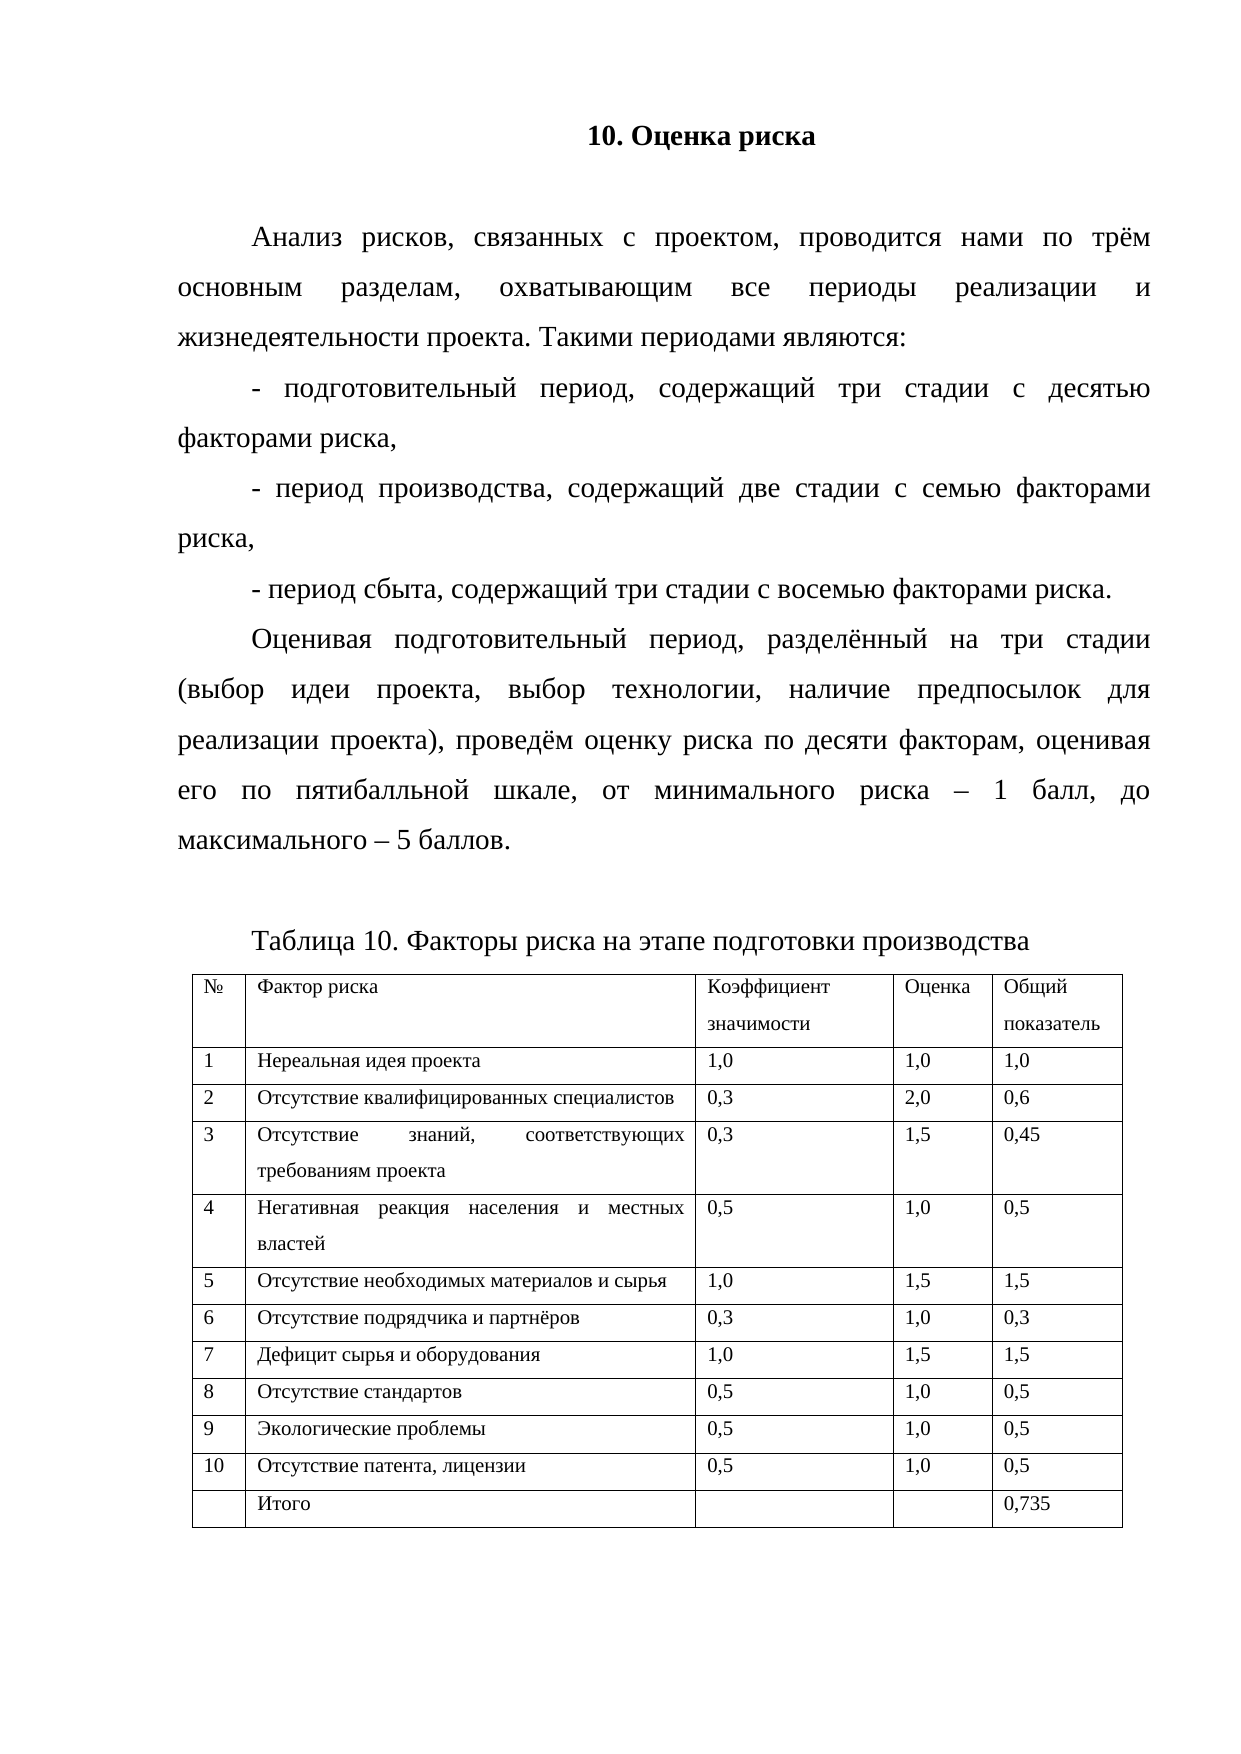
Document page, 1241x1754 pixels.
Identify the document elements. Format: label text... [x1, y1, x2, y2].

table_cell 1,0 [894, 1048, 992, 1084]
table_cell 1,0 [894, 1379, 992, 1415]
table_cell 0,3 [696, 1085, 893, 1121]
table_cell 1,0 [894, 1454, 992, 1489]
table_cell Негативная реакция населения и местных властей [246, 1195, 695, 1267]
table_cell 1,0 [696, 1342, 893, 1378]
table_cell Отсутствие подрядчика и партнёров [246, 1305, 695, 1341]
subtitle 10. Оценка риска [177, 118, 1152, 152]
text - подготовительный период, содержащий три стадии с десятью факторами риска, [177, 370, 1152, 453]
table_cell 2,0 [894, 1085, 992, 1121]
table_cell 1,5 [894, 1342, 992, 1378]
table_header № [193, 975, 245, 1047]
table_cell Нереальная идея проекта [246, 1048, 695, 1084]
table_cell 0,5 [696, 1416, 893, 1452]
table_cell 0,3 [696, 1122, 893, 1194]
table_cell [696, 1491, 893, 1527]
table_cell 1,0 [894, 1416, 992, 1452]
table_cell 0,3 [993, 1305, 1122, 1341]
table_cell Отсутствие стандартов [246, 1379, 695, 1415]
table_cell 1,5 [894, 1122, 992, 1194]
table_cell 9 [193, 1416, 245, 1452]
table_cell [193, 1491, 245, 1527]
table_cell 1,5 [894, 1268, 992, 1304]
table_cell 0,5 [696, 1454, 893, 1489]
table_cell 1,5 [993, 1268, 1122, 1304]
table_cell 1 [193, 1048, 245, 1084]
table_cell Дефицит сырья и оборудования [246, 1342, 695, 1378]
table_cell Отсутствие патента, лицензии [246, 1454, 695, 1489]
table_header Общий показатель [993, 975, 1122, 1047]
table_cell 0,735 [993, 1491, 1122, 1527]
table_cell Экологические проблемы [246, 1416, 695, 1452]
table_cell 4 [193, 1195, 245, 1267]
table_cell 1,5 [993, 1342, 1122, 1378]
table_cell 10 [193, 1454, 245, 1489]
table_cell 1,0 [894, 1195, 992, 1267]
text - период сбыта, содержащий три стадии с восемью факторами риска. [177, 571, 1152, 604]
text Таблица 10. Факторы риска на этапе подготовки производства [177, 923, 1152, 957]
table_cell 7 [193, 1342, 245, 1378]
text - период производства, содержащий две стадии с семью факторами риска, [177, 470, 1152, 554]
table_cell 0,45 [993, 1122, 1122, 1194]
table_cell [894, 1491, 992, 1527]
table_cell 0,5 [696, 1195, 893, 1267]
table_cell 1,0 [696, 1268, 893, 1304]
table_cell 1,0 [894, 1305, 992, 1341]
table_cell 1,0 [696, 1048, 893, 1084]
table_cell 0,6 [993, 1085, 1122, 1121]
table_cell 5 [193, 1268, 245, 1304]
table_cell 0,5 [993, 1416, 1122, 1452]
table_cell 8 [193, 1379, 245, 1415]
table_cell 0,5 [993, 1379, 1122, 1415]
table_cell 6 [193, 1305, 245, 1341]
table_cell Отсутствие квалифицированных специалистов [246, 1085, 695, 1121]
table_header Фактор риска [246, 975, 695, 1047]
table_cell Отсутствие знаний, соответствующих требованиям проекта [246, 1122, 695, 1194]
table_header Оценка [894, 975, 992, 1047]
text Анализ рисков, связанных с проектом, проводится нами по трём основным разделам, охватывающим все периоды реализации и жизнедеятельности проекта. Такими периодами являются: [177, 219, 1152, 353]
table_cell 0,3 [696, 1305, 893, 1341]
table_cell Отсутствие необходимых материалов и сырья [246, 1268, 695, 1304]
table_cell 0,5 [993, 1454, 1122, 1489]
text Оценивая подготовительный период, разделённый на три стадии (выбор идеи проекта, выбор технологии, наличие предпосылок для реализации проекта), проведём оценку риска по десяти факторам, оценивая его по пятибалльной шкале, от минимального риска – 1 балл, до максимального – 5 баллов. [177, 621, 1152, 856]
table_cell 0,5 [993, 1195, 1122, 1267]
table_cell Итого [246, 1491, 695, 1527]
table_cell 3 [193, 1122, 245, 1194]
table_cell 1,0 [993, 1048, 1122, 1084]
table_cell 0,5 [696, 1379, 893, 1415]
table_cell 2 [193, 1085, 245, 1121]
table_header Коэффициент значимости [696, 975, 893, 1047]
